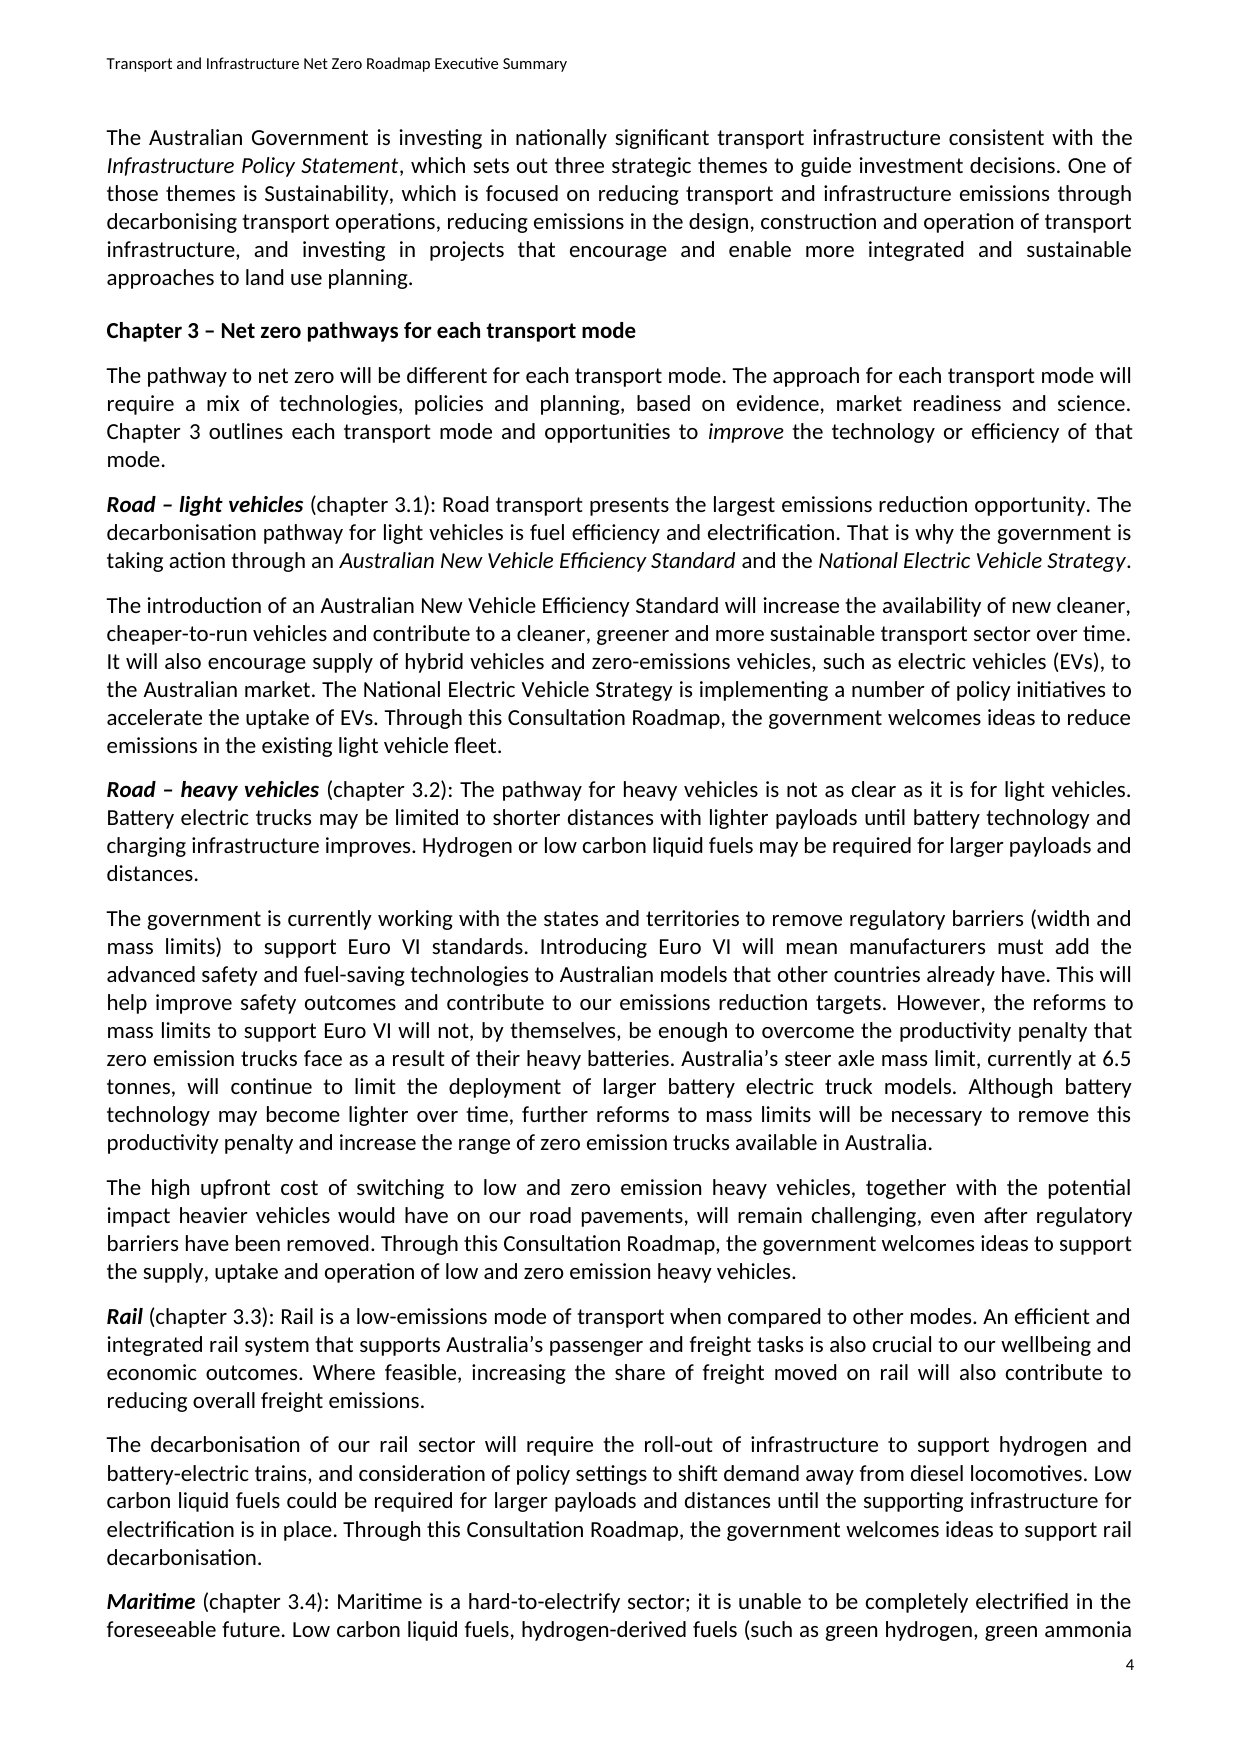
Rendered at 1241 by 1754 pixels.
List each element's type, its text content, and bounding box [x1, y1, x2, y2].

text The pathway to net zero will be different for each transport mode. The approach for each transport mode will require a mix of technologies, policies and planning, based on evidence, market readiness and science. Chapter 3 outlines each transport mode and opportunities to improve the technology or efficiency of that mode. [106, 361, 1134, 473]
subtitle Chapter 3 – Net zero pathways for each transport mode [106, 317, 1134, 344]
text Road – heavy vehicles (chapter 3.2): The pathway for heavy vehicles is not as clear as it is for light vehicles. Battery electric trucks may be limited to shorter distances with lighter payloads until battery technology and charging infrastructure improves. Hydrogen or low carbon liquid fuels may be required for larger payloads and distances. [106, 776, 1134, 888]
text Rail (chapter 3.3): Rail is a low-emissions mode of transport when compared to other modes. An efficient and integrated rail system that supports Australia’s passenger and freight tasks is also crucial to our wellbeing and economic outcomes. Where feasible, increasing the share of freight moved on rail will also contribute to reducing overall freight emissions. [106, 1302, 1134, 1414]
text The introduction of an Australian New Vehicle Efficiency Standard will increase the availability of new cleaner, cheaper-to-run vehicles and contribute to a cleaner, greener and more sustainable transport sector over time. It will also encourage supply of hybrid vehicles and zero-emissions vehicles, such as electric vehicles (EVs), to the Australian market. The National Electric Vehicle Strategy is implementing a number of policy initiatives to accelerate the uptake of EVs. Through this Consultation Roadmap, the government welcomes ideas to reduce emissions in the existing light vehicle fleet. [106, 591, 1134, 759]
text Road – light vehicles (chapter 3.1): Road transport presents the largest emissions reduction opportunity. The decarbonisation pathway for light vehicles is fuel efficiency and electrification. That is why the government is taking action through an Australian New Vehicle Efficiency Standard and the National Electric Vehicle Strategy. [106, 490, 1134, 574]
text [106, 1587, 1134, 1643]
text The government is currently working with the states and territories to remove regulatory barriers (width and mass limits) to support Euro VI standards. Introducing Euro VI will mean manufacturers must add the advanced safety and fuel-saving technologies to Australian models that other countries already have. This will help improve safety outcomes and contribute to our emissions reduction targets. However, the reforms to mass limits to support Euro VI will not, by themselves, be enough to overcome the productivity penalty that zero emission trucks face as a result of their heavy batteries. Australia’s steer axle mass limit, currently at 6.5 tonnes, will continue to limit the deployment of larger battery electric truck models. Although battery technology may become lighter over time, further reforms to mass limits will be necessary to remove this productivity penalty and increase the range of zero emission trucks available in Australia. [106, 904, 1134, 1156]
text The decarbonisation of our rail sector will require the roll-out of infrastructure to support hydrogen and battery-electric trains, and consideration of policy settings to shift demand away from diesel locomotives. Low carbon liquid fuels could be required for larger payloads and distances until the supporting infrastructure for electrification is in place. Through this Consultation Roadmap, the government welcomes ideas to support rail decarbonisation. [106, 1431, 1134, 1571]
text The Australian Government is investing in nationally significant transport infrastructure consistent with the Infrastructure Policy Statement, which sets out three strategic themes to guide investment decisions. One of those themes is Sustainability, which is focused on reducing transport and infrastructure emissions through decarbonising transport operations, reducing emissions in the design, construction and operation of transport infrastructure, and investing in projects that encourage and enable more integrated and sustainable approaches to land use planning. [106, 123, 1134, 292]
text The high upfront cost of switching to low and zero emission heavy vehicles, together with the potential impact heavier vehicles would have on our road pavements, will remain challenging, even after regulatory barriers have been removed. Through this Consultation Roadmap, the government welcomes ideas to support the supply, uptake and operation of low and zero emission heavy vehicles. [106, 1173, 1134, 1285]
